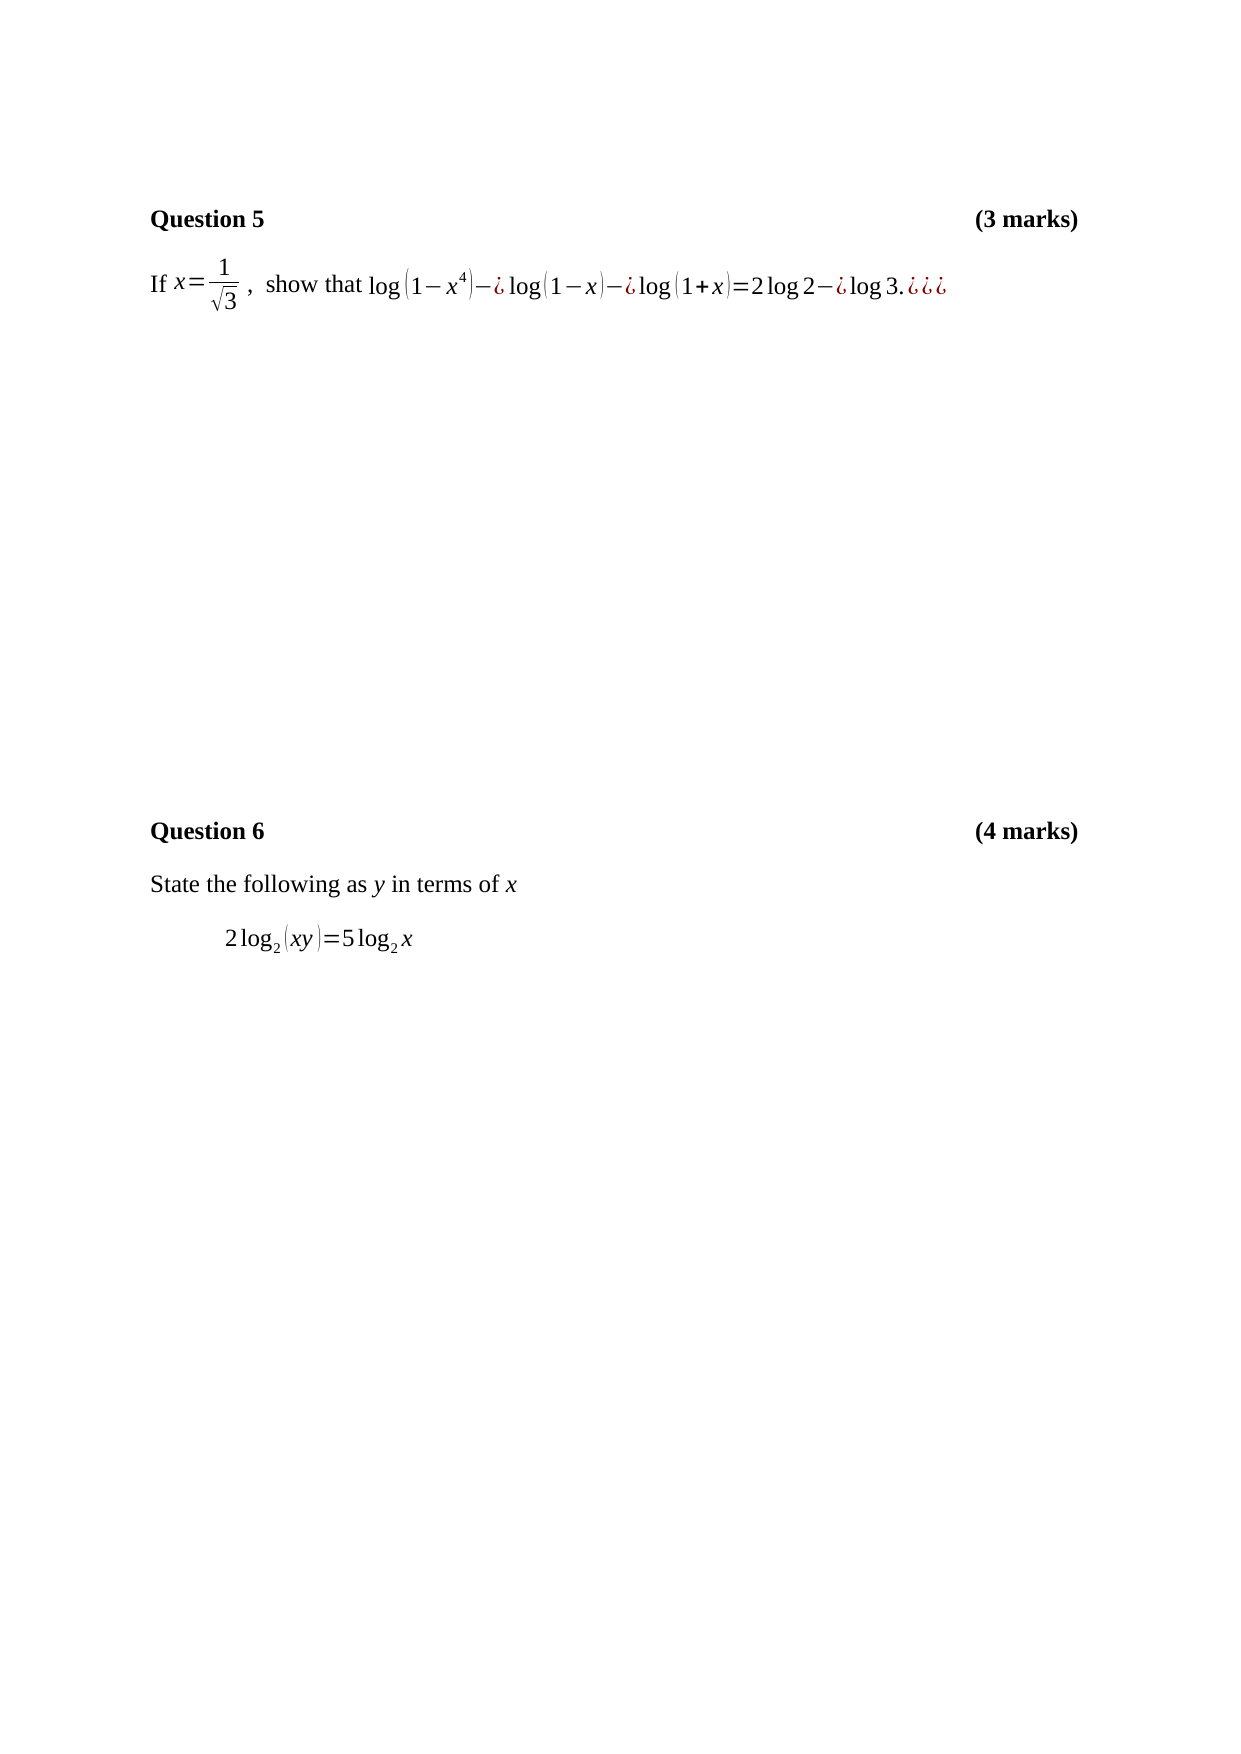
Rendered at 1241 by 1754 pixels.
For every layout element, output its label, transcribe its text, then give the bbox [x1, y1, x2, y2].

text Question 5 (3 marks) [150, 204, 1090, 233]
text Question 6 (4 marks) [150, 816, 1090, 844]
text If , show that [150, 253, 1090, 314]
text State the following as y in terms of x [150, 869, 1090, 898]
